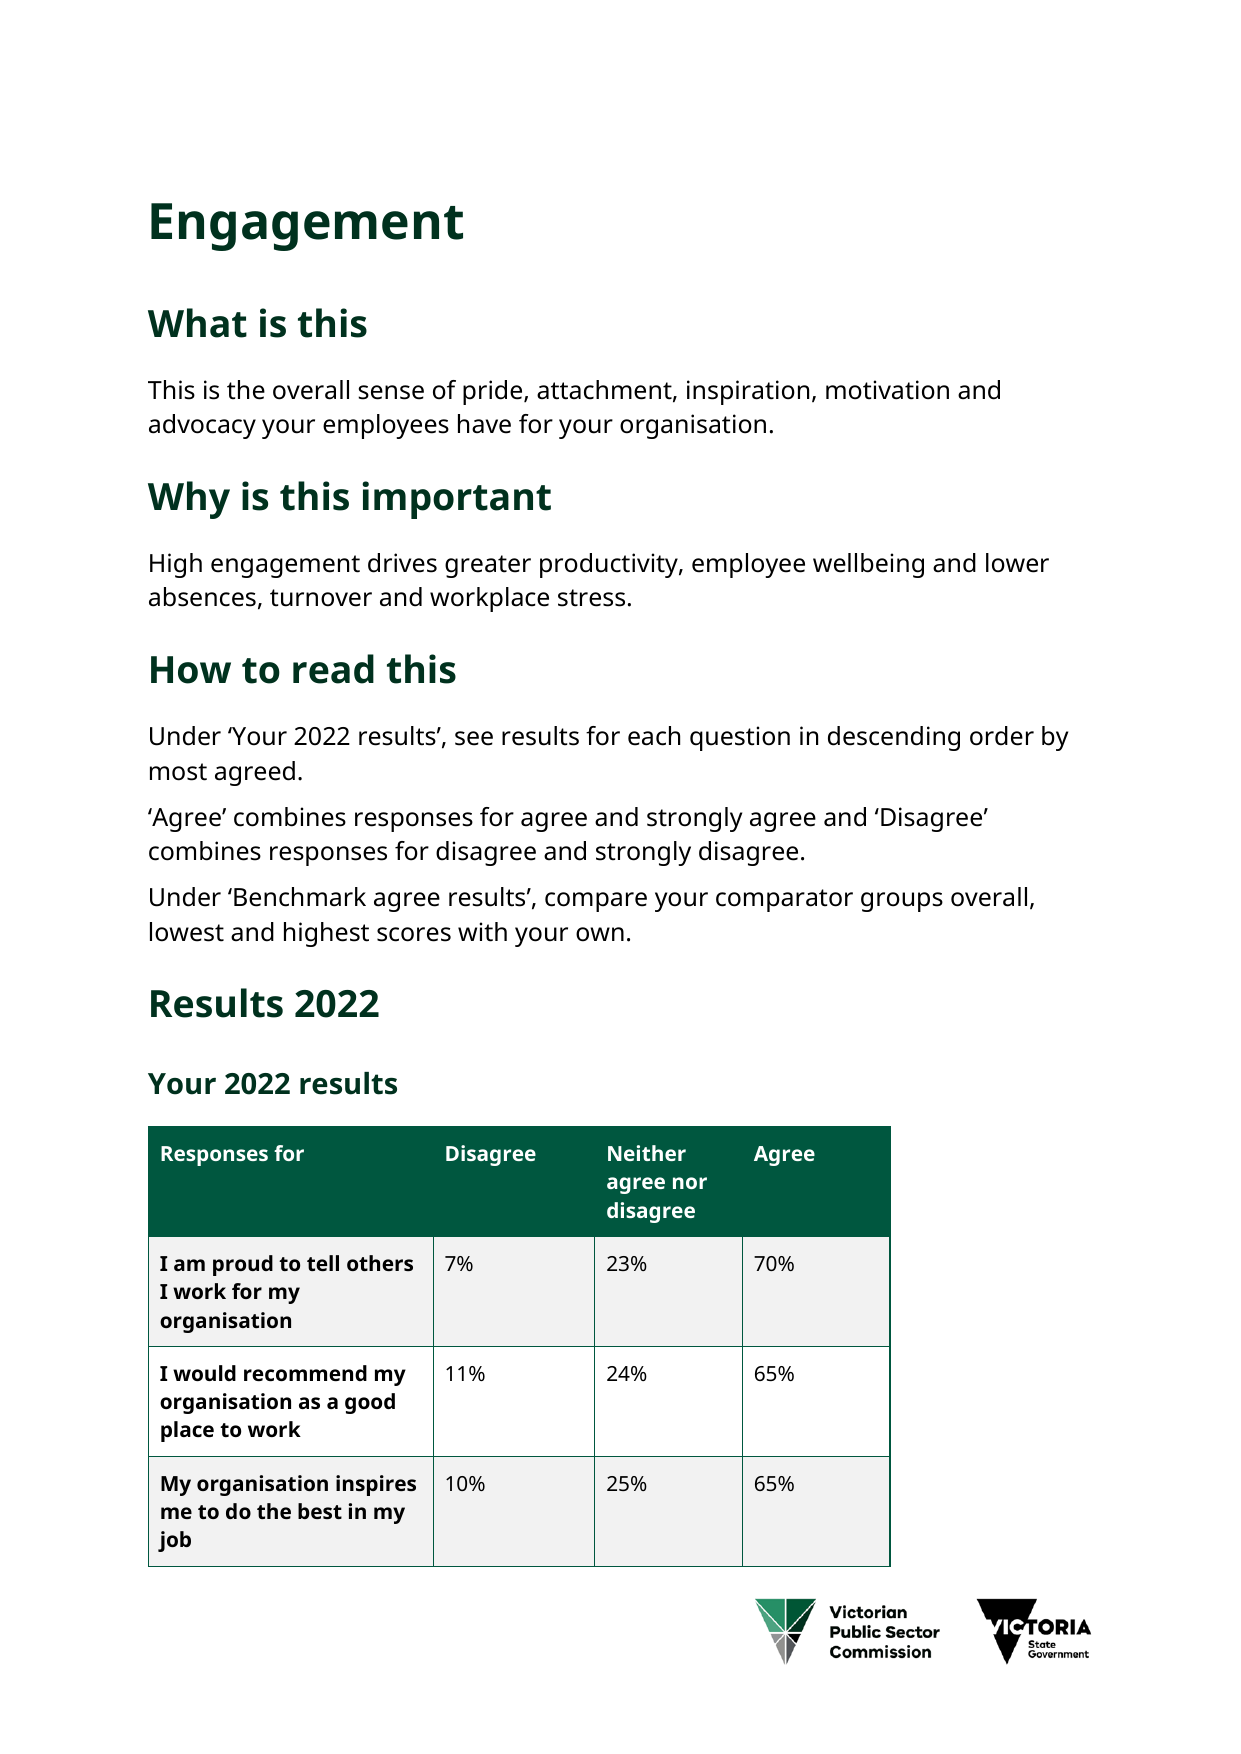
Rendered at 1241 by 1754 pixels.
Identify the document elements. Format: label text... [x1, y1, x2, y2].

table_cell 11% [434, 1347, 594, 1456]
table_cell 10% [434, 1457, 594, 1566]
text Under ‘Your 2022 results’, see results for each question in descending order by most agreed. [148, 719, 1092, 787]
text ‘Agree’ combines responses for agree and strongly agree and ‘Disagree’ combines responses for disagree and strongly disagree. [148, 799, 1092, 868]
table_cell My organisation inspires me to do the best in my job [149, 1457, 433, 1566]
table_header Disagree [434, 1127, 594, 1236]
table_cell 65% [743, 1457, 889, 1566]
table_header Agree [743, 1127, 889, 1236]
picture [754, 1598, 1093, 1666]
table_cell 7% [434, 1237, 594, 1346]
text Under ‘Benchmark agree results’, compare your comparator groups overall, lowest and highest scores with your own. [148, 880, 1092, 948]
subtitle Engagement [148, 186, 1092, 254]
subtitle Your 2022 results [148, 1064, 1092, 1103]
table_cell 23% [595, 1237, 742, 1346]
subtitle Results 2022 [148, 977, 1092, 1028]
table_header Neither agree nor disagree [595, 1127, 742, 1236]
table_cell I would recommend my organisation as a good place to work [149, 1347, 433, 1456]
subtitle How to read this [148, 643, 1092, 694]
table_cell I am proud to tell others I work for my organisation [149, 1237, 433, 1346]
table_cell 70% [743, 1237, 889, 1346]
table_cell 24% [595, 1347, 742, 1456]
text This is the overall sense of pride, attachment, inspiration, motivation and advocacy your employees have for your organisation. [148, 373, 1092, 441]
text High engagement drives greater productivity, employee wellbeing and lower absences, turnover and workplace stress. [148, 546, 1092, 614]
table_cell 65% [743, 1347, 889, 1456]
subtitle Why is this important [148, 470, 1092, 521]
table_cell 25% [595, 1457, 742, 1566]
table_header Responses for [149, 1127, 433, 1236]
subtitle What is this [148, 297, 1092, 348]
